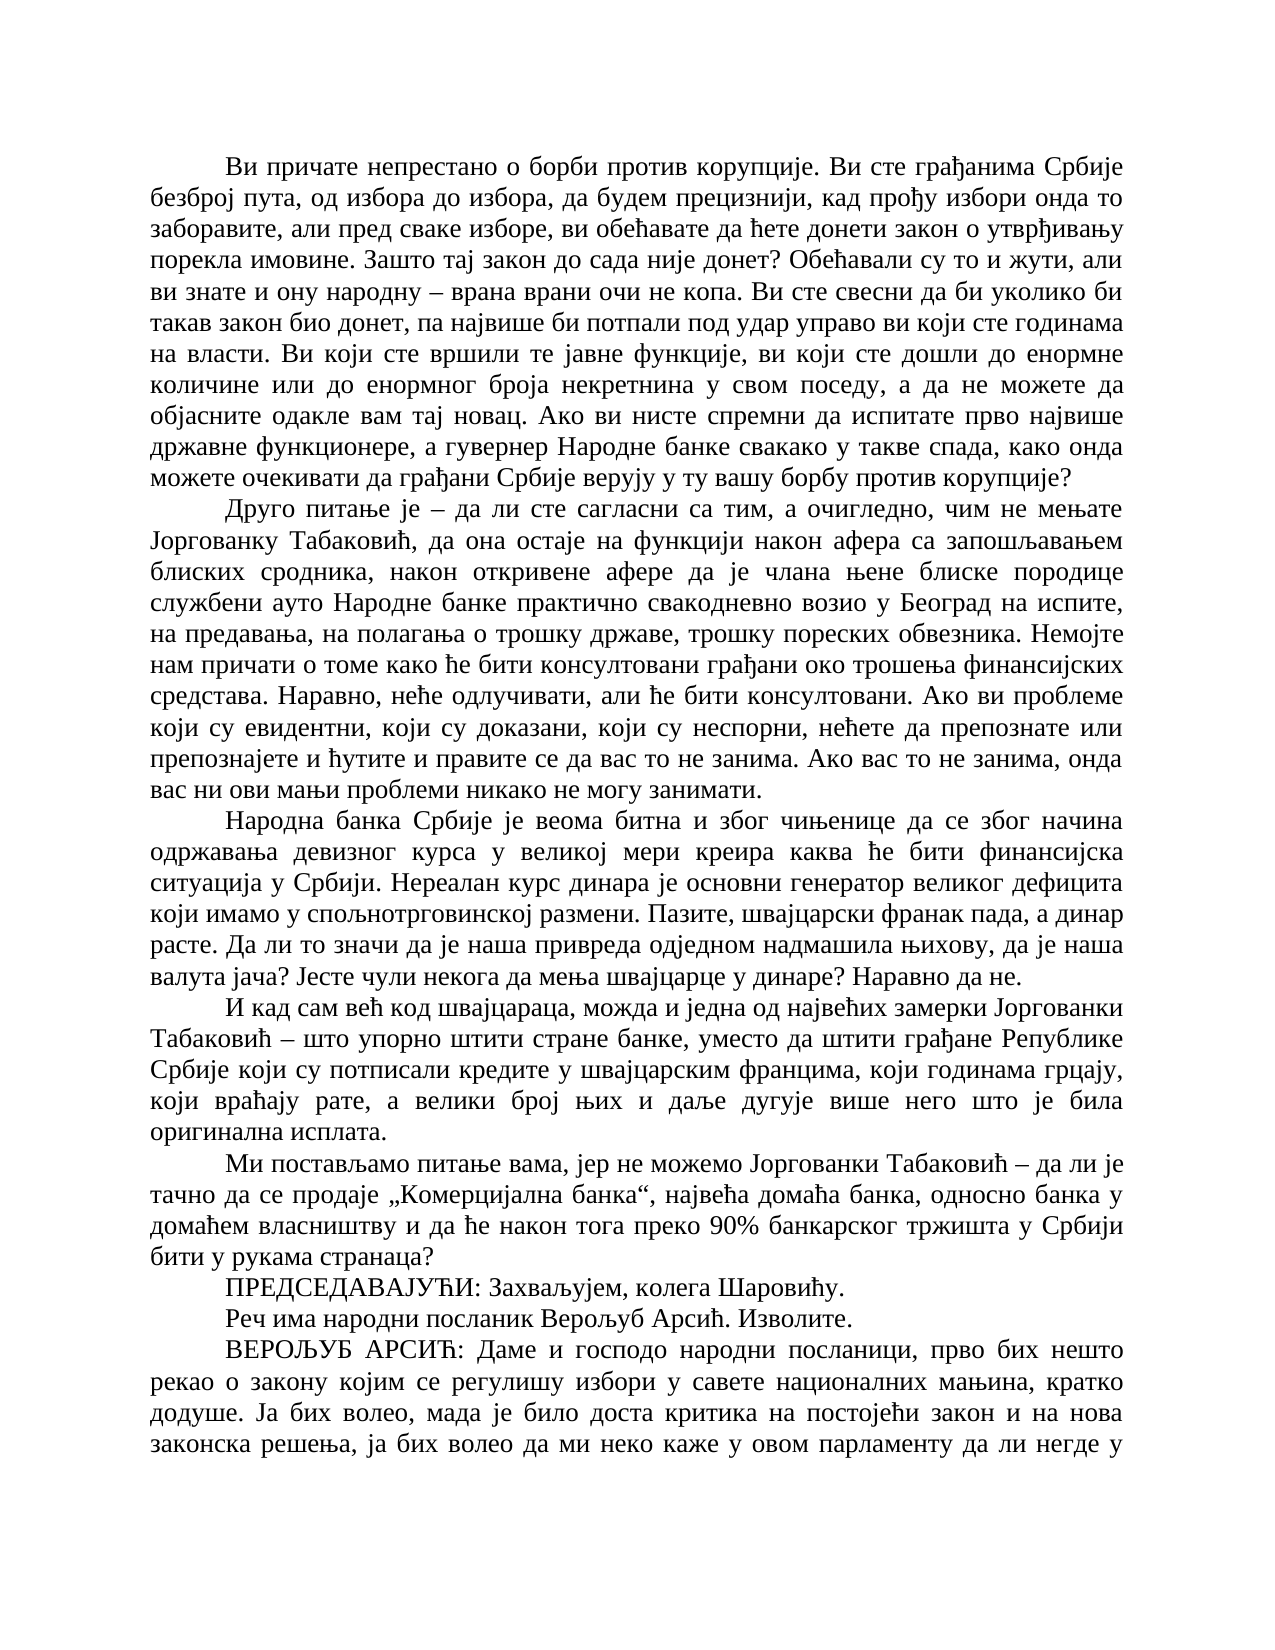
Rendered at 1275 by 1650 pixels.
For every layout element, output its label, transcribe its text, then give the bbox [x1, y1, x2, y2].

text Народна банка Србије је веома битна и због чињенице да се због начина одржавања девизног курса у великој мери креира каква ће бити финансијска ситуација у Србији. Нереалан курс динара је основни генератор великог дефицита који имамо у спољнотрговинској размени. Пазите, швајцарски франак пада, а динар расте. Да ли то значи да је наша привреда одједном надмашила њихову, да је наша валута јача? Јесте чули некога да мења швајцарце у динаре? Наравно да не. [150, 804, 1125, 991]
text И кад сам већ код швајцараца, можда и једна од највећих замерки Јоргованки Табаковић – што упорно штити стране банке, уместо да штити грађане Републике Србије који су потписали кредите у швајцарским францима, који годинама грцају, који враћају рате, а велики број њих и даље дугује више него што је била оригинална исплата. [150, 991, 1125, 1147]
text ПРЕДСЕДАВАЈУЋИ: Захваљујем, колега Шаровићу. [150, 1271, 1125, 1302]
text Реч има народни посланик Верољуб Арсић. Изволите. [150, 1302, 1125, 1333]
text Друго питање је – да ли сте сагласни са тим, а очигледно, чим не мењате Јоргованку Табаковић, да она остаје на функцији након афера са запошљавањем блиских сродника, након откривене афере да је члана њене блиске породице службени ауто Народне банке практично свакодневно возио у Београд на испите, на предавања, на полагања о трошку државе, трошку пореских обвезника. Немојте нам причати о томе како ће бити консултовани грађани око трошења финансијских средстава. Наравно, неће одлучивати, али ће бити консултовани. Ако ви проблеме који су евидентни, који су доказани, који су неспорни, нећете да препознате или препознајете и ћутите и правите се да вас то не занима. Ако вас то не занима, онда вас ни ови мањи проблеми никако не могу занимати. [150, 493, 1125, 804]
text Ви причате непрестано о борби против корупције. Ви сте грађанима Србије безброј пута, од избора до избора, да будем прецизнији, кад прођу избори онда то заборавите, али пред сваке изборе, ви обећавате да ћете донети закон о утврђивању порекла имовине. Зашто тај закон до сада није донет? Обећавали су то и жути, али ви знате и ону народну – врана врани очи не копа. Ви сте свесни да би уколико би такав закон био донет, па највише би потпали под удар управо ви који сте годинама на власти. Ви који сте вршили те јавне функције, ви који сте дошли до енормне количине или до енормног броја некретнина у свом поседу, а да не можете да објасните одакле вам тај новац. Ако ви нисте спремни да испитате прво највише државне функционере, а гувернер Народне банке свакако у такве спада, како онда можете очекивати да грађани Србије верују у ту вашу борбу против корупције? [150, 150, 1125, 493]
text Ми постављамо питање вама, јер не можемо Јоргованки Табаковић – да ли је тачно да се продаје „Комерцијална банка“, највећа домаћа банка, односно банка у домаћем власништву и да ће након тога преко 90% банкарског тржишта у Србији бити у рукама странаца? [150, 1147, 1125, 1271]
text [150, 1333, 1125, 1458]
